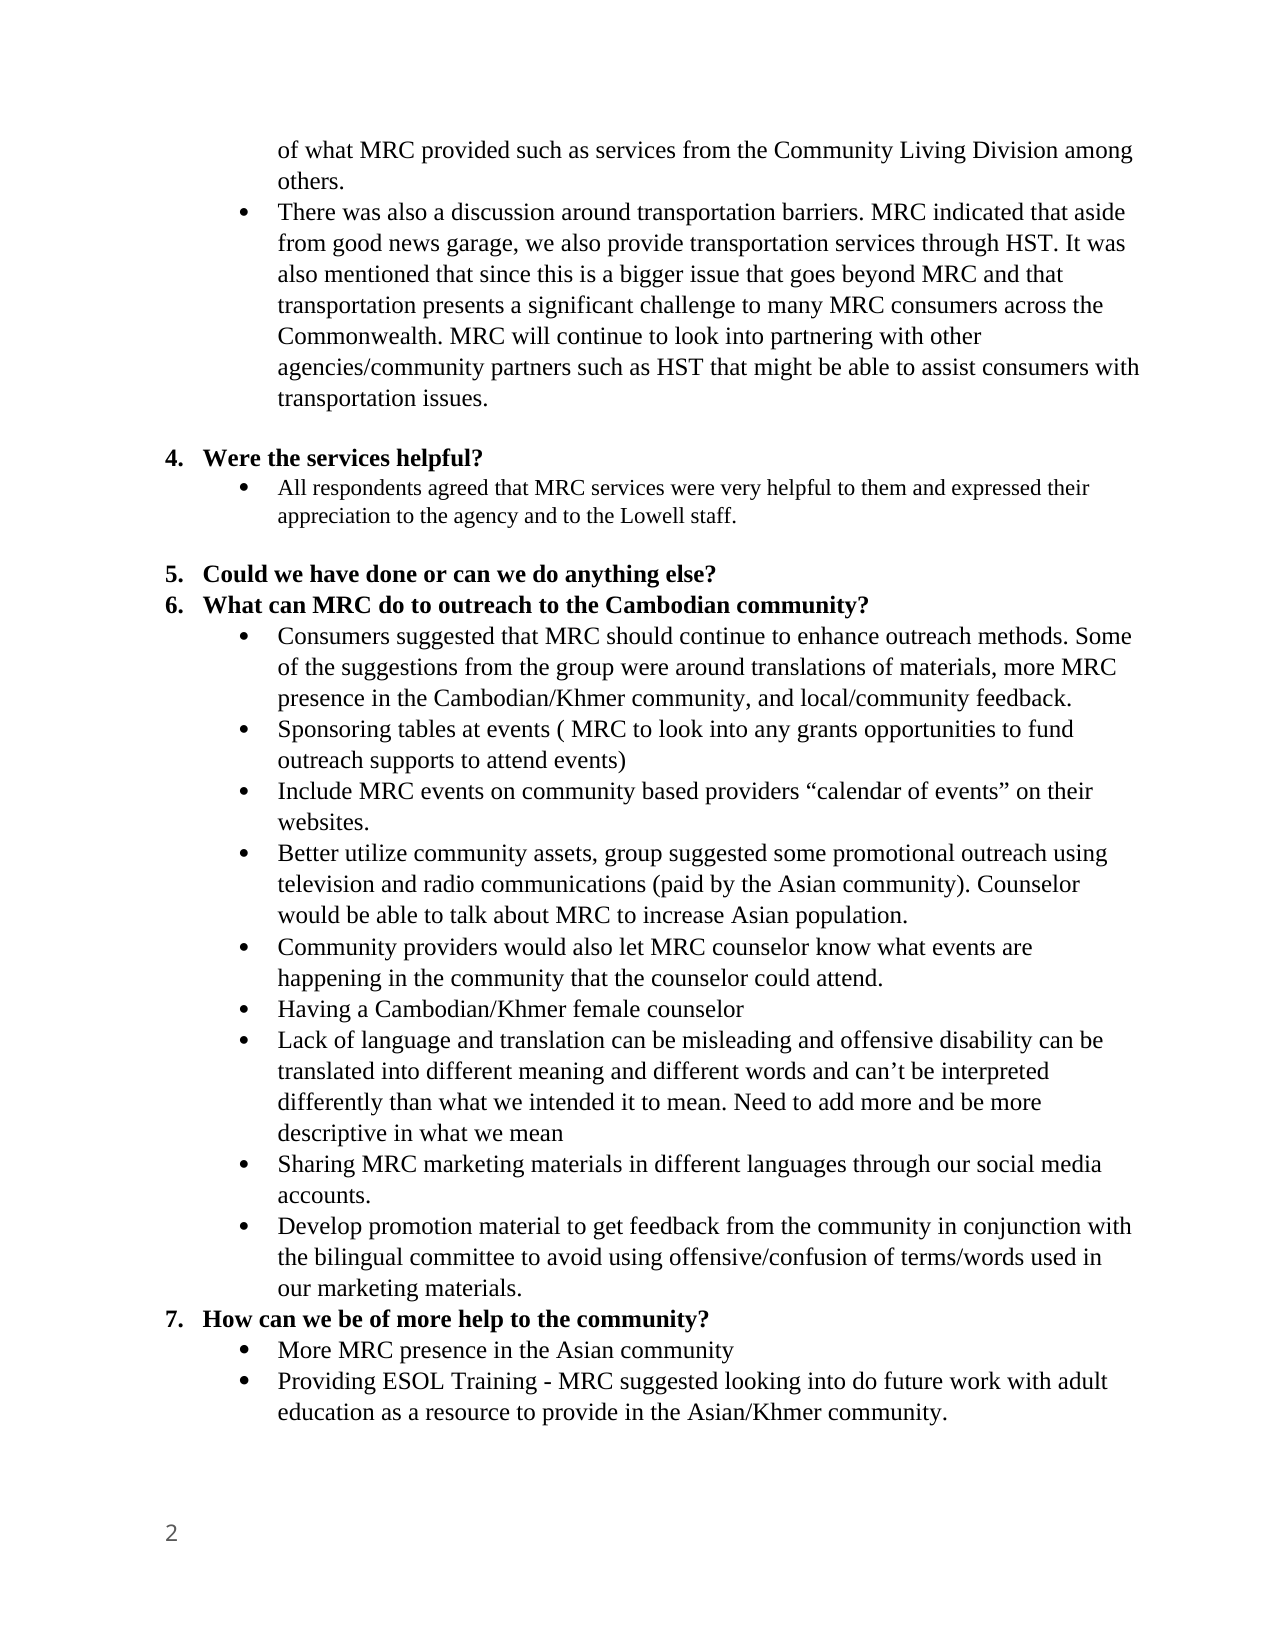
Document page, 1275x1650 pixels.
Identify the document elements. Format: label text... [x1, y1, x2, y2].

list Develop promotion material to get feedback from the community in conjunction with the bilingual committee to avoid using offensive/confusion of terms/words used in our marketing materials. [240, 1211, 1140, 1302]
list What can MRC do to outreach to the Cambodian community? [165, 590, 1140, 619]
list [240, 135, 1140, 195]
list Consumers suggested that MRC should continue to enhance outreach methods. Some of the suggestions from the group were around translations of materials, more MRC presence in the Cambodian/Khmer community, and local/community feedback. [240, 621, 1140, 712]
list All respondents agreed that MRC services were very helpful to them and expressed their appreciation to the agency and to the Lowell staff. [240, 474, 1140, 529]
list Community providers would also let MRC counselor know what events are happening in the community that the counselor could attend. [240, 932, 1140, 991]
list Could we have done or can we do anything else? [165, 559, 1140, 588]
list Having a Cambodian/Khmer female counselor [240, 994, 1140, 1022]
list Include MRC events on community based providers “calendar of events” on their websites. [240, 776, 1140, 836]
list How can we be of more help to the community? [165, 1304, 1140, 1333]
list Were the services helpful? [165, 443, 1140, 472]
list Providing ESOL Training - MRC suggested looking into do future work with adult education as a resource to provide in the Asian/Khmer community. [240, 1366, 1140, 1426]
list Sharing MRC marketing materials in different languages through our social media accounts. [240, 1149, 1140, 1209]
list There was also a discussion around transportation barriers. MRC indicated that aside from good news garage, we also provide transportation services through HST. It was also mentioned that since this is a bigger issue that goes beyond MRC and that transportation presents a significant challenge to many MRC consumers across the Commonwealth. MRC will continue to look into partnering with other agencies/community partners such as HST that might be able to assist consumers with transportation issues. [240, 197, 1140, 412]
list Sponsoring tables at events ( MRC to look into any grants opportunities to fund outreach supports to attend events) [240, 714, 1140, 774]
list More MRC presence in the Asian community [240, 1335, 1140, 1364]
list Lack of language and translation can be misleading and offensive disability can be translated into different meaning and different words and can’t be interpreted differently than what we intended it to mean. Need to add more and be more descriptive in what we mean [240, 1025, 1140, 1147]
list Better utilize community assets, group suggested some promotional outreach using television and radio communications (paid by the Asian community). Counselor would be able to talk about MRC to increase Asian population. [240, 838, 1140, 929]
